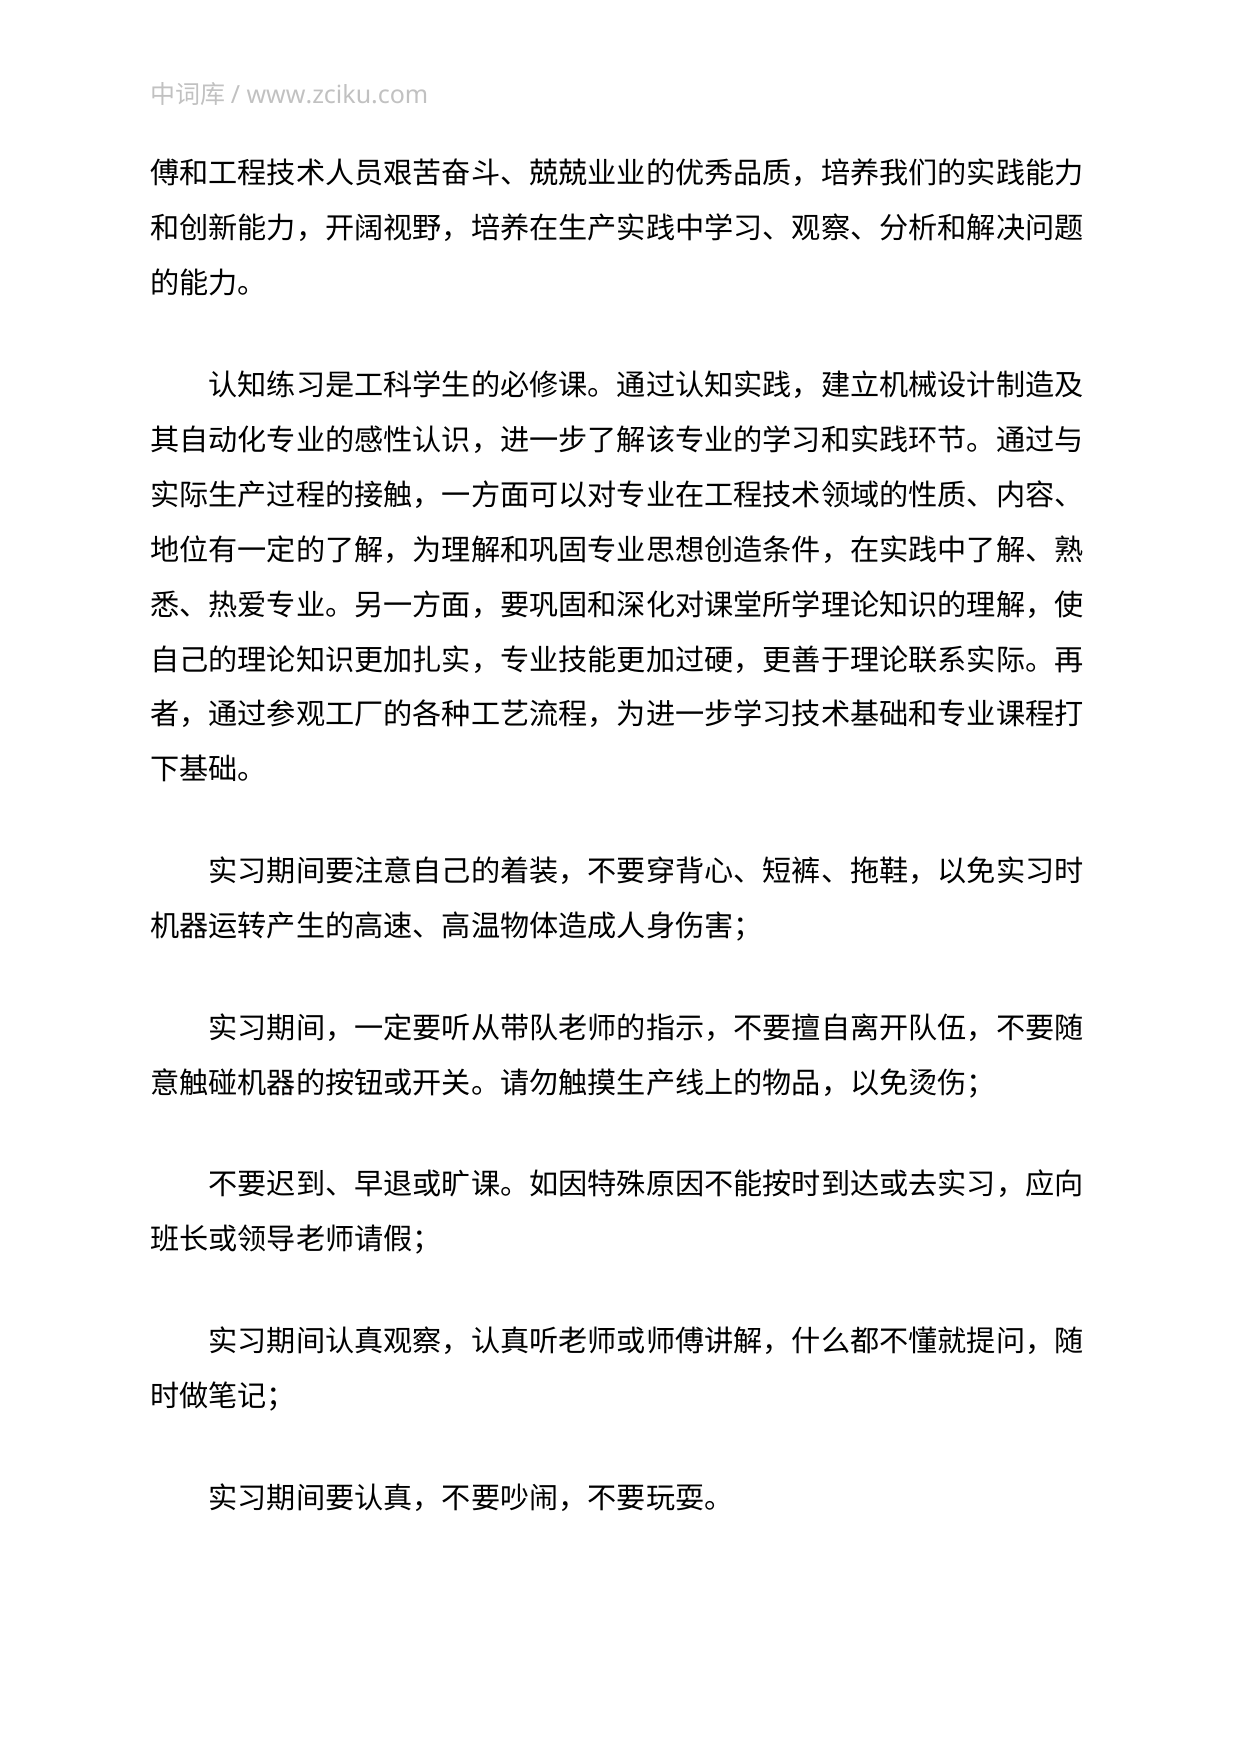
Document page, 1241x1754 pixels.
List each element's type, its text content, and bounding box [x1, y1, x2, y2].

text 认知练习是工科学生的必修课。通过认知实践，建立机械设计制造及其自动化专业的感性认识，进一步了解该专业的学习和实践环节。通过与实际生产过程的接触，一方面可以对专业在工程技术领域的性质、内容、地位有一定的了解，为理解和巩固专业思想创造条件，在实践中了解、熟悉、热爱专业。另一方面，要巩固和深化对课堂所学理论知识的理解，使自己的理论知识更加扎实，专业技能更加过硬，更善于理论联系实际。再者，通过参观工厂的各种工艺流程，为进一步学习技术基础和专业课程打下基础。 [150, 362, 1090, 788]
text 实习期间要注意自己的着装，不要穿背心、短裤、拖鞋，以免实习时机器运转产生的高速、高温物体造成人身伤害； [150, 848, 1090, 945]
text 实习期间要认真，不要吵闹，不要玩耍。 [150, 1474, 1090, 1517]
text 实习期间认真观察，认真听老师或师傅讲解，什么都不懂就提问，随时做笔记； [150, 1318, 1090, 1415]
text 实习期间，一定要听从带队老师的指示，不要擅自离开队伍，不要随意触碰机器的按钮或开关。请勿触摸生产线上的物品，以免烫伤； [150, 1004, 1090, 1101]
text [150, 150, 1090, 302]
text 不要迟到、早退或旷课。如因特殊原因不能按时到达或去实习，应向班长或领导老师请假； [150, 1161, 1090, 1258]
